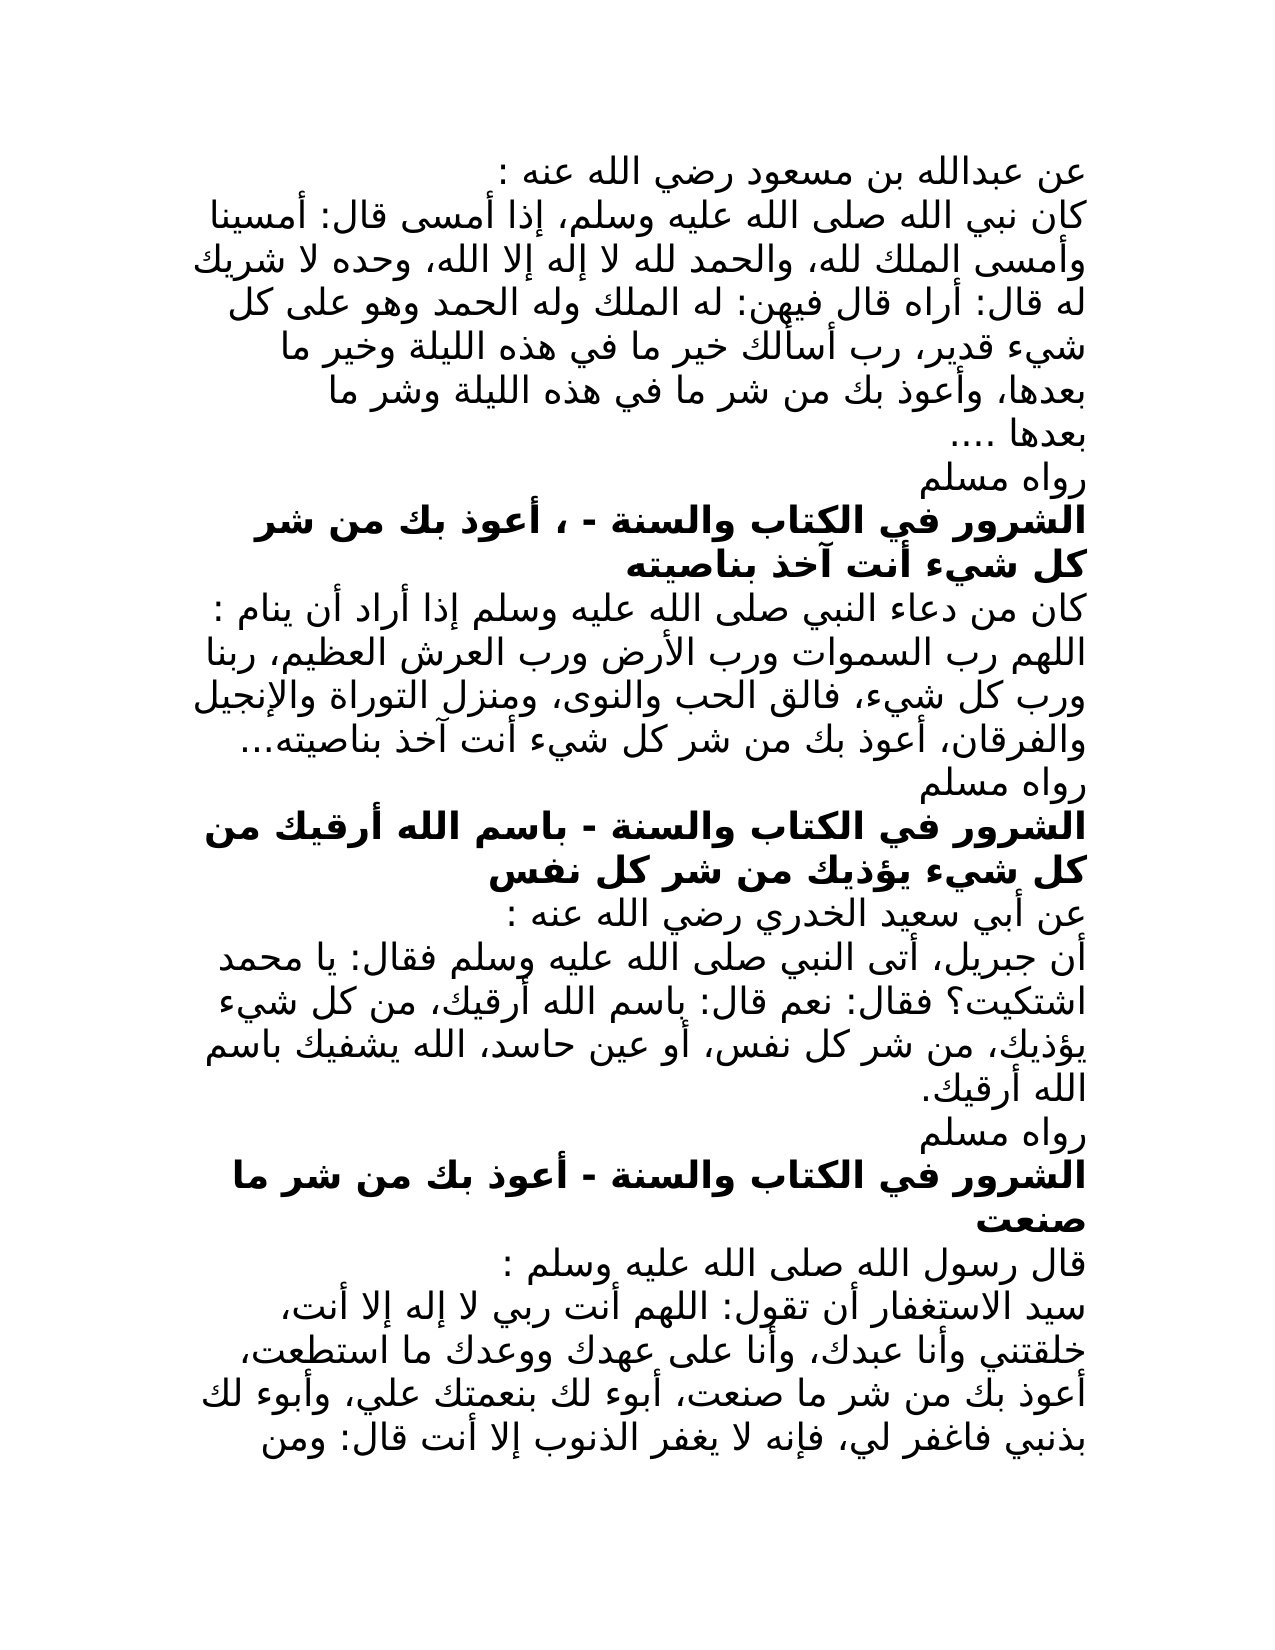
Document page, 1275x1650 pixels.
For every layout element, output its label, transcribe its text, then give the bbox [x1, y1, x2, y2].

text رواه مسلم [187, 456, 1087, 499]
text عن عبدالله بن مسعود رضي الله عنه : [187, 150, 1087, 194]
text عن أبي سعيد الخدري رضي الله عنه : [187, 892, 1087, 936]
text اللهم رب السموات ورب الأرض ورب العرش العظيم، ربنا ورب كل شيء، فالق الحب والنوى، ومنزل التوراة والإنجيل والفرقان، أعوذ بك من شر كل شيء أنت آخذ بناصيته... [187, 630, 1087, 761]
text كان من دعاء النبي صلى الله عليه وسلم إذا أراد أن ينام : [187, 586, 1087, 630]
text رواه مسلم [187, 761, 1087, 805]
text رواه مسلم [187, 1110, 1087, 1154]
text كان نبي الله صلى الله عليه وسلم، إذا أمسى قال: أمسينا وأمسى الملك لله، والحمد لله لا إله إلا الله، وحده لا شريك له قال: أراه قال فيهن: له الملك وله الحمد وهو على كل شيء قدير، رب أسألك خير ما في هذه الليلة وخير ما بعدها، وأعوذ بك من شر ما في هذه الليلة وشر ما بعدها .... [187, 194, 1087, 456]
text الشرور في الكتاب والسنة - أعوذ بك من شر ما صنعت [187, 1154, 1087, 1241]
text الشرور في الكتاب والسنة - ، أعوذ بك من شر كل شيء أنت آخذ بناصيته [187, 499, 1087, 586]
text الشرور في الكتاب والسنة - باسم الله أرقيك من كل شيء يؤذيك من شر كل نفس [187, 805, 1087, 892]
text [187, 1285, 1087, 1459]
text قال رسول الله صلى الله عليه وسلم : [187, 1241, 1087, 1285]
text أن جبريل، أتى النبي صلى الله عليه وسلم فقال: يا محمد اشتكيت؟ فقال: نعم قال: باسم الله أرقيك، من كل شيء يؤذيك، من شر كل نفس، أو عين حاسد، الله يشفيك باسم الله أرقيك. [187, 936, 1087, 1110]
